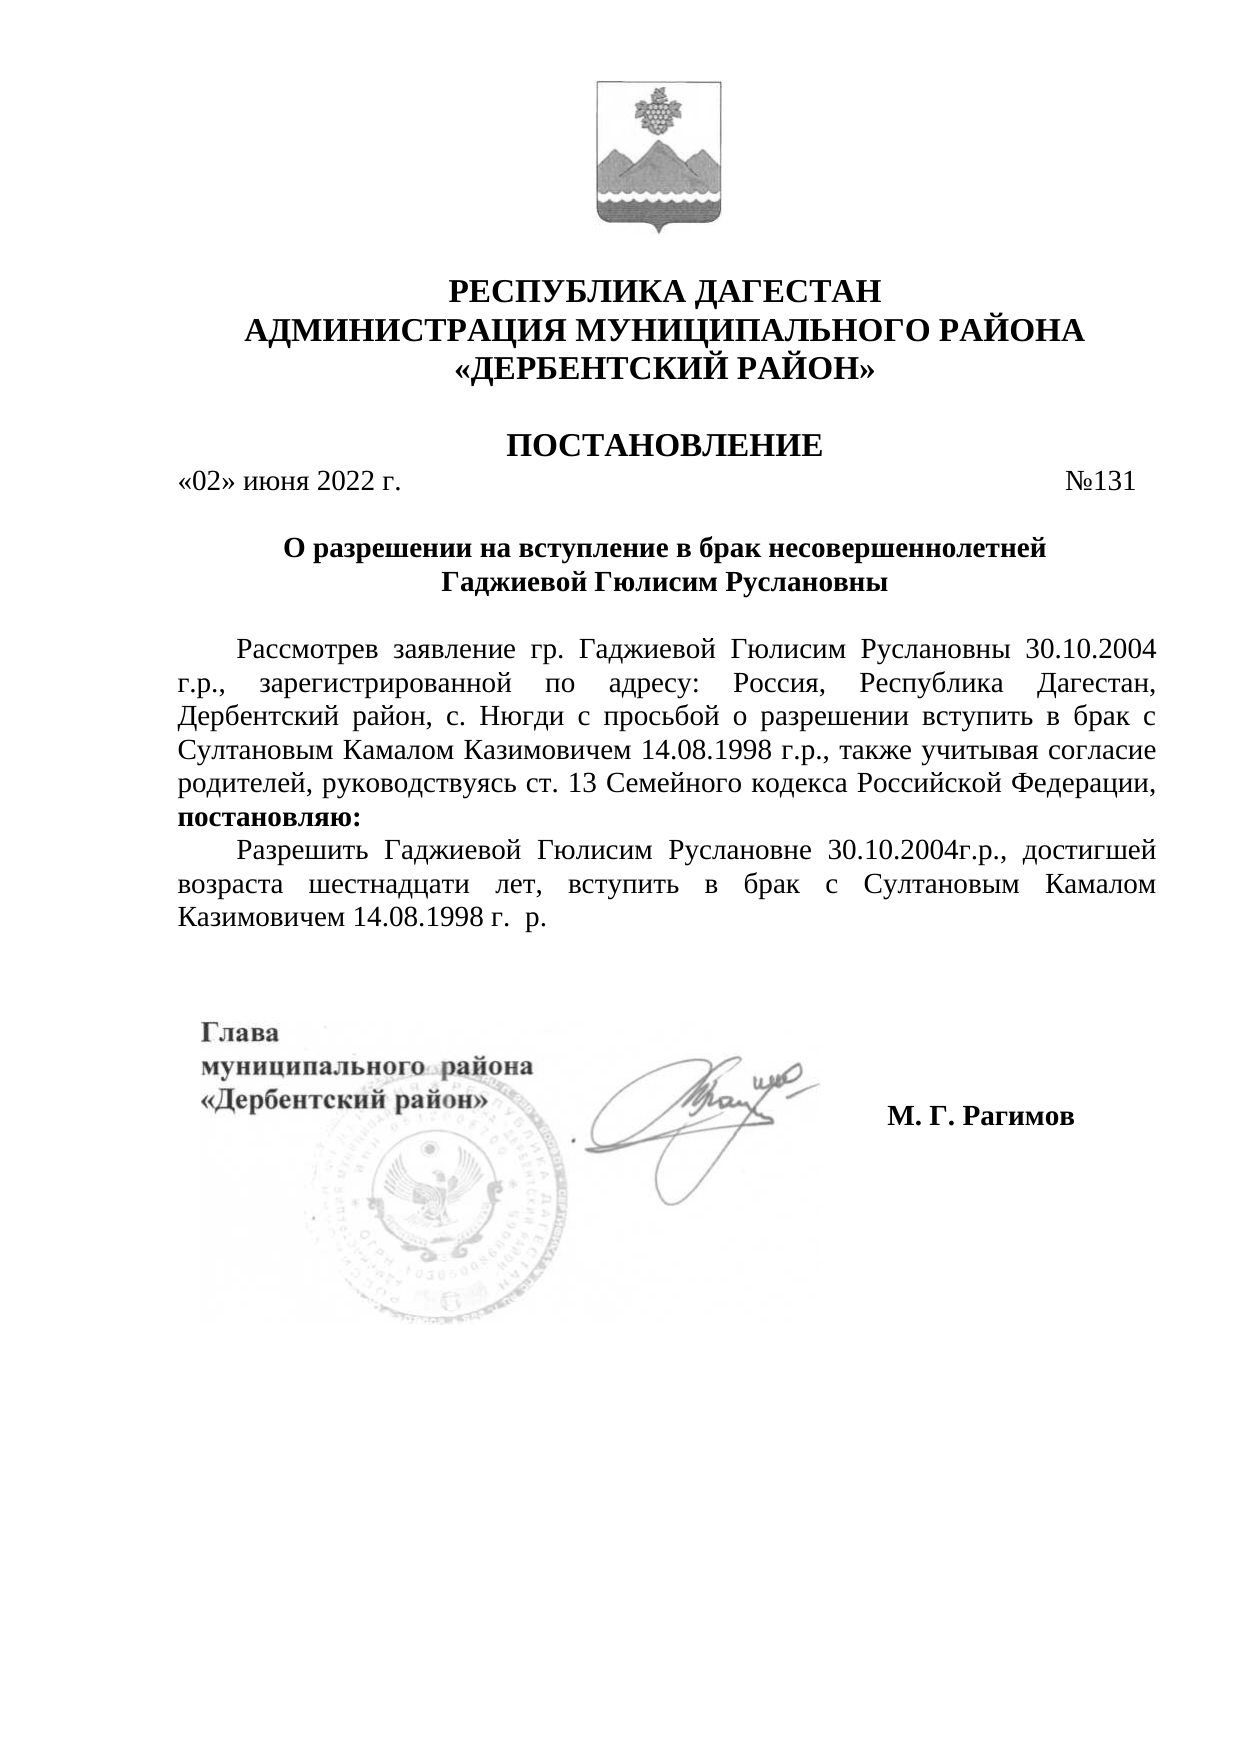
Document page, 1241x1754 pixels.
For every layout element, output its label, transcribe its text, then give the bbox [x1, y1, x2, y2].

text АДМИНИСТРАЦИЯ МУНИЦИПАЛЬНОГО РАЙОНА «ДЕРБЕНТСКИЙ РАЙОН» [177, 310, 1152, 387]
text Разрешить Гаджиевой Гюлисим Руслановне 30.10.2004г.р., достигшей возраста шестнадцати лет, вступить в брак с Султановым Камалом Казимовичем 14.08.1998 г. р. [177, 832, 1157, 933]
text РЕСПУБЛИКА ДАГЕСТАН [177, 272, 1152, 310]
picture [200, 1021, 821, 1325]
text «02» июня 2022 г. №131 [177, 463, 1152, 497]
text ПОСТАНОВЛЕНИЕ [177, 425, 1152, 463]
text Рассмотрев заявление гр. Гаджиевой Гюлисим Руслановны 30.10.2004 г.р., зарегистрированной по адресу: Россия, Республика Дагестан, Дербентский район, с. Нюгди с просьбой о разрешении вступить в брак с Султановым Камалом Казимовичем 14.08.1998 г.р., также учитывая согласие родителей, руководствуясь ст. 13 Семейного кодекса Российской Федерации, постановляю: [177, 631, 1157, 832]
text О разрешении на вступление в брак несовершеннолетней Гаджиевой Гюлисим Руслановны [177, 531, 1152, 598]
picture [595, 80, 723, 235]
